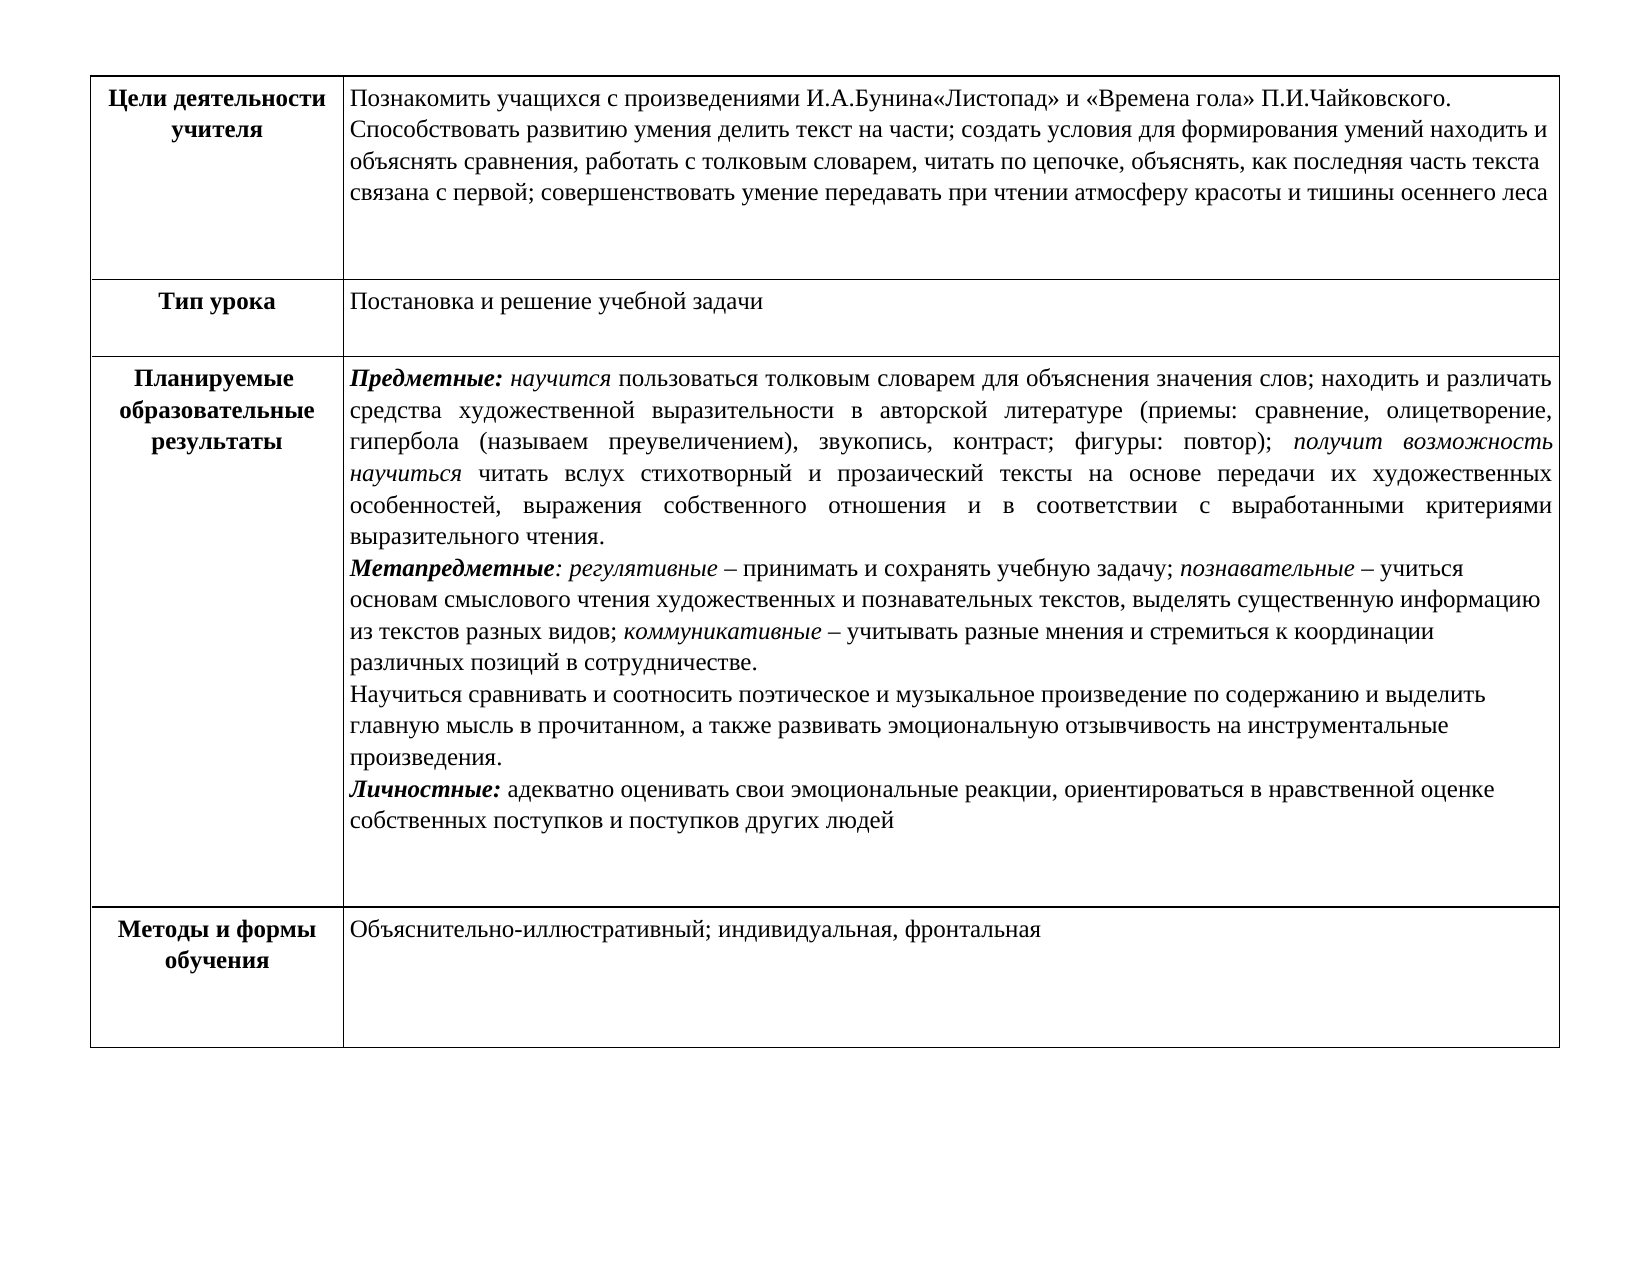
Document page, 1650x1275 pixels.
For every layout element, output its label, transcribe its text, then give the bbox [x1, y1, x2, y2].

table_cell Планируемые образовательные результаты [91, 357, 343, 906]
table_cell Методы и формы обучения [91, 907, 343, 1047]
table_cell Постановка и решение учебной задачи [344, 280, 1559, 356]
table_cell Тип урока [91, 280, 343, 356]
table_cell Объяснительно-иллюстративный; индивидуальная, фронтальная [344, 908, 1559, 1047]
table_header Познакомить учащихся с произведениями И.А.Бунина«Листопад» и «Времена гола» П.И.Чайковского. Способствовать развитию умения делить текст на части; создать условия для формирования умений находить и объяснять сравнения, работать с толковым словарем, читать по цепочке, объяснять, как последняя часть текста связана с первой; совершенствовать умение передавать при чтении атмосферу красоты и тишины осеннего леса [344, 77, 1559, 278]
table_cell Предметные: научится пользоваться толковым словарем для объяснения значения слов; находить и различать средства художественной выразительности в авторской литературе (приемы: сравнение, олицетворение, гипербола (называем преувеличением), звукопись, контраст; фигуры: повтор); получит возможность научиться читать вслух стихотворный и прозаический тексты на основе передачи их художественных особенностей, выражения собственного отношения и в соответствии с выработанными критериями выразительного чтения. Метапредметные: регулятивные – принимать и сохранять учебную задачу; познавательные – учиться основам смыслового чтения художественных и познавательных текстов, выделять существенную информацию из текстов разных видов; коммуникативные – учитывать разные мнения и стремиться к координации различных позиций в сотрудничестве. Научиться сравнивать и соотносить поэтическое и музыкальное произведение по содержанию и выделить главную мысль в прочитанном, а также развивать эмоциональную отзывчивость на инструментальные произведения. Личностные: адекватно оценивать свои эмоциональные реакции, ориентироваться в нравственной оценке собственных поступков и поступков других людей [344, 357, 1559, 906]
table_header Цели деятельности учителя [91, 77, 343, 278]
